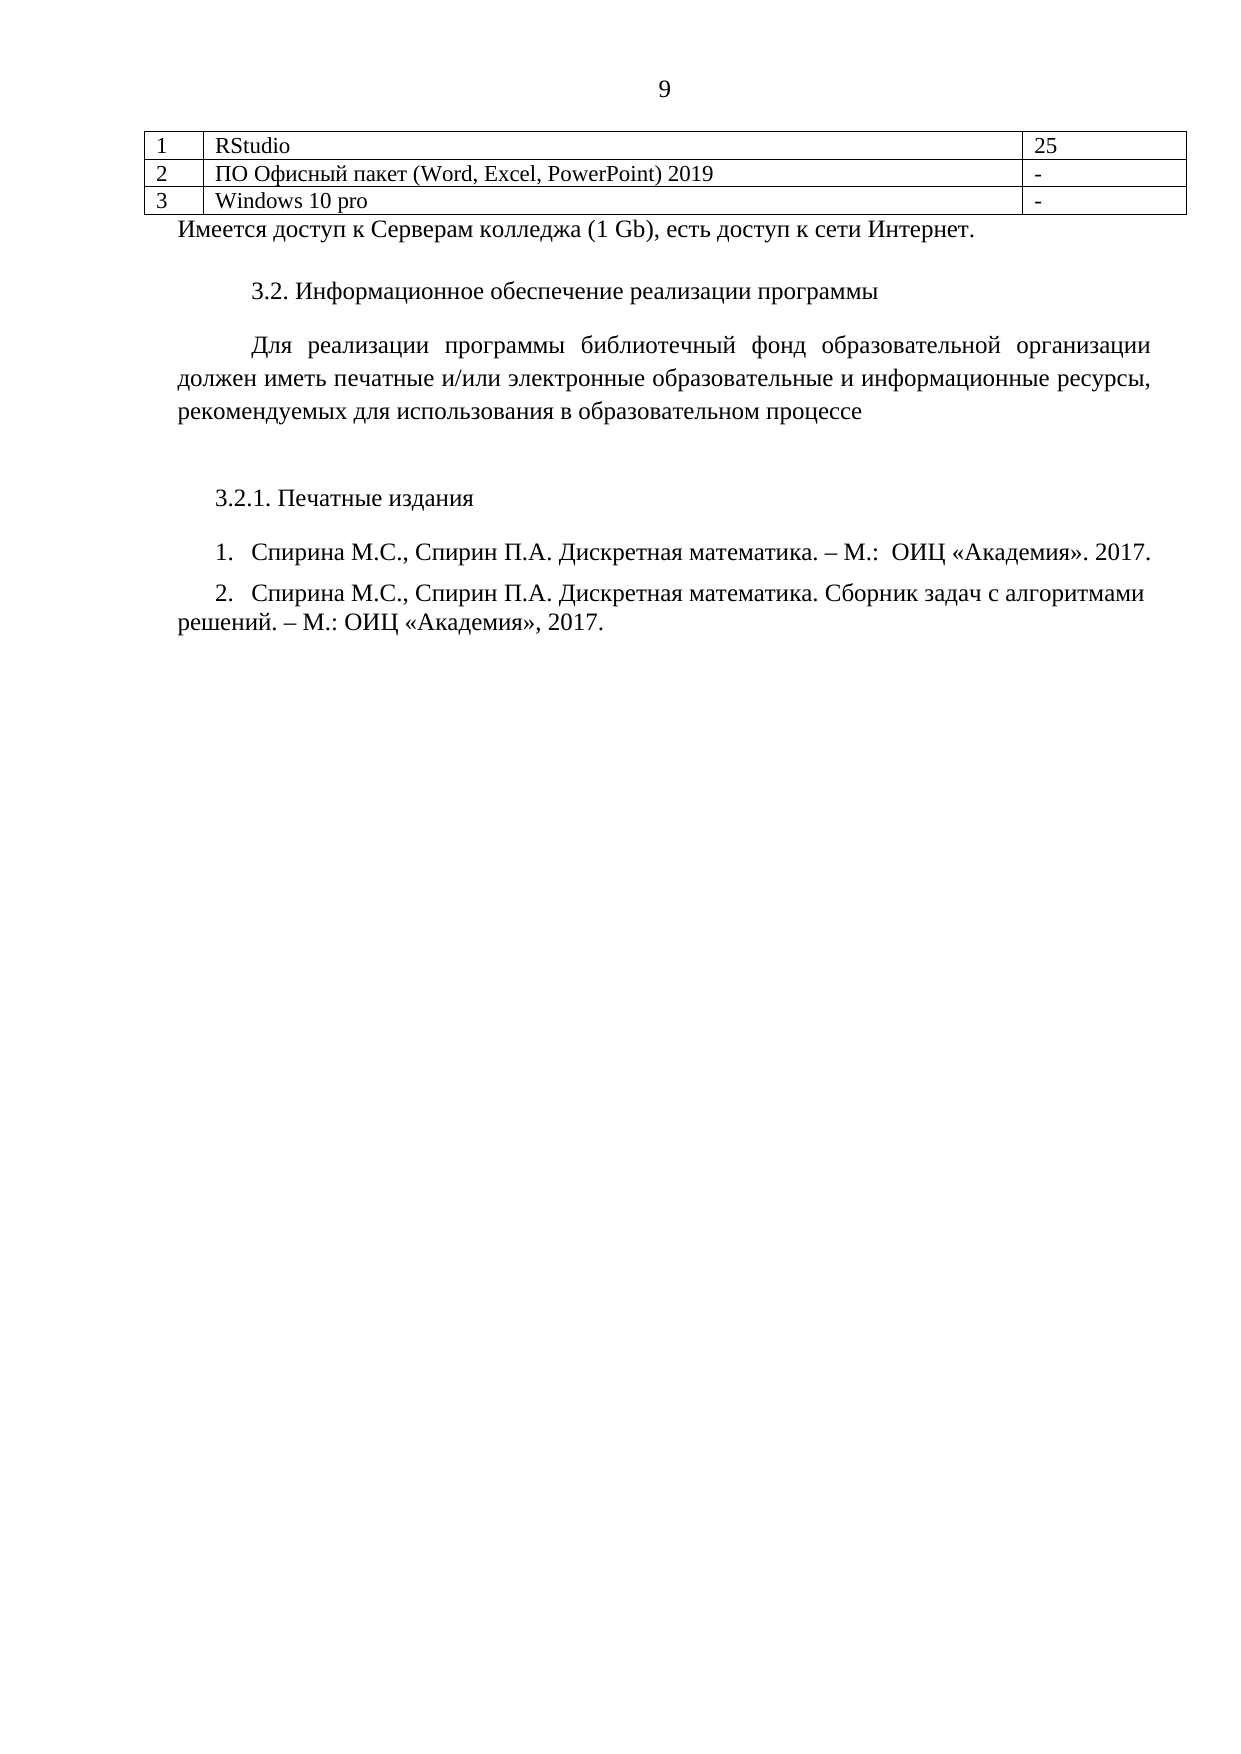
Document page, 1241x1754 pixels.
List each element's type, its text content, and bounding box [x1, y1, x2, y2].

table_cell 1 [145, 132, 203, 159]
table_cell ПО Офисный пакет (Word, Excel, PowerPoint) 2019 [204, 160, 1022, 186]
table_cell 2 [145, 160, 203, 186]
text 3.2.1. Печатные издания [215, 483, 1152, 512]
table_cell - [1023, 160, 1186, 186]
text Имеется доступ к Серверам колледжа (1 Gb), есть доступ к сети Интернет. [177, 215, 1152, 243]
text 3.2. Информационное обеспечение реализации программы [177, 276, 1152, 305]
text Для реализации программы библиотечный фонд образовательной организации должен иметь печатные и/или электронные образовательные и информационные ресурсы, рекомендуемых для использования в образовательном процессе [177, 330, 1152, 425]
list Спирина М.С., Спирин П.А. Дискретная математика. – М.: ОИЦ «Академия». 2017. [177, 537, 1152, 566]
table_cell RStudio [204, 132, 1022, 159]
table_cell 3 [145, 187, 203, 213]
table_cell 25 [1023, 132, 1186, 159]
table_cell - [1023, 187, 1186, 213]
table_cell Windows 10 pro [204, 187, 1022, 213]
list Спирина М.С., Спирин П.А. Дискретная математика. Сборник задач с алгоритмами решений. – М.: ОИЦ «Академия», 2017. [177, 578, 1152, 636]
